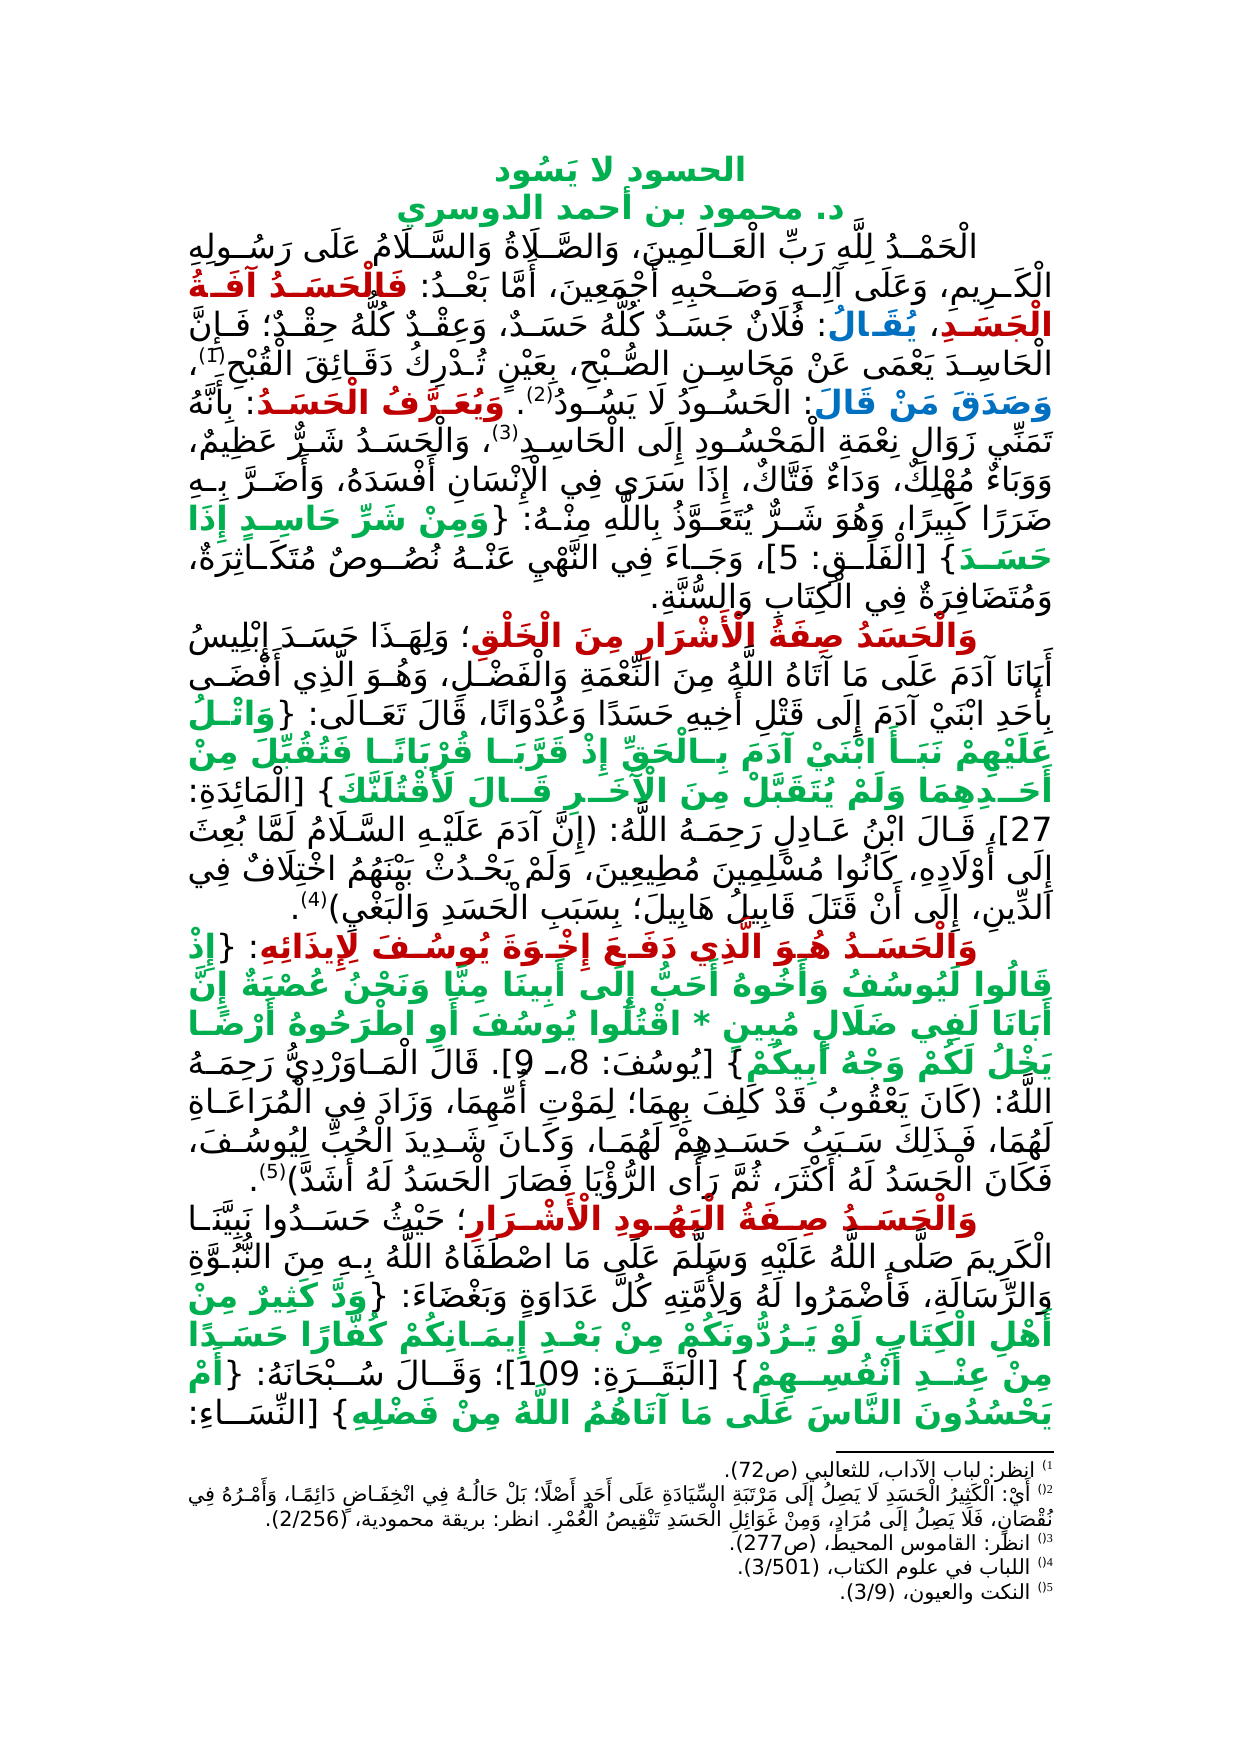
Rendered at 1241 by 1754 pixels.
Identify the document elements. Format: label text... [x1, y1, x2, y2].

text وَالْحَسَدُ صِفَةُ الْأَشْرَارِ مِنَ الْخَلْقِ؛ وَلِهَذَا حَسَدَ إِبْلِيسُ أَبَانَا آدَمَ عَلَى مَا آتَاهُ اللَّهُ مِنَ النِّعْمَةِ وَالْفَضْلِ، وَهُوَ الَّذِي أَفْضَى بِأَحَدِ ابْنَيْ آدَمَ إِلَى قَتْلِ أَخِيهِ حَسَدًا وَعُدْوَانًا، قَالَ تَعَالَى: {وَاتْلُ عَلَيْهِمْ نَبَأَ ابْنَيْ آدَمَ بِالْحَقِّ إِذْ قَرَّبَا قُرْبَانًا فَتُقُبِّلَ مِنْ أَحَدِهِمَا وَلَمْ يُتَقَبَّلْ مِنَ الْآَخَرِ قَالَ لَأَقْتُلَنَّكَ} [الْمَائِدَةِ: 27]، قَالَ ابْنُ عَادِلٍ رَحِمَهُ اللَّهُ: (إِنَّ آدَمَ عَلَيْهِ السَّلَامُ لَمَّا بُعِثَ إِلَى أَوْلَادِهِ، كَانُوا مُسْلِمِينَ مُطِيعِينَ، وَلَمْ يَحْدُثْ بَيْنَهُمُ اخْتِلَافٌ فِي الدِّينِ، إِلَى أَنْ قَتَلَ قَابِيلُ هَابِيلَ؛ ‌بِسَبَبِ ‌الْحَسَدِ وَالْبَغْيِ)(). [187, 616, 1053, 927]
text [187, 1199, 1053, 1432]
text الْحَمْدُ لِلَّهِ رَبِّ الْعَالَمِينَ، وَالصَّلَاةُ وَالسَّلَامُ عَلَى رَسُولِهِ الْكَرِيمِ، وَعَلَى آلِهِ وَصَحْبِهِ أَجْمَعِينَ، أَمَّا بَعْدُ: فَالْحَسَدُ آفَةُ الْجَسَدِ، يُقَالُ: فُلَانٌ جَسَدٌ كُلُّهُ حَسَدٌ، وَعِقْدٌ كُلُّهُ حِقْدٌ؛ فَإِنَّ الْحَاسِدَ يَعْمَى عَنْ مَحَاسِنِ الصُّبْحِ، بِعَيْنٍ تُدْرِكُ دَقَائِقَ الْقُبْحِ()، وَصَدَقَ مَنْ قَالَ: ‌الْحَسُودُ ‌لَا ‌يَسُودُ(). وَيُعَرَّفُ الْحَسَدُ: بِأَنَّهُ تَمَنِّي زَوَالِ نِعْمَةِ الْمَحْسُودِ إِلَى الْحَاسِدِ()، وَالْحَسَدُ شَرٌّ عَظِيمٌ، وَوَبَاءٌ مُهْلِكٌ، وَدَاءٌ فَتَّاكٌ، إِذَا سَرَى فِي الْإِنْسَانِ أَفْسَدَهُ، وَأَضَرَّ بِهِ ضَرَرًا كَبِيرًا، وَهُوَ شَرٌّ يُتَعَوَّذُ بِاللَّهِ مِنْهُ: {وَمِنْ شَرِّ حَاسِدٍ إِذَا حَسَدَ} [الْفَلَقِ: 5]، وَجَاءَ فِي النَّهْيِ عَنْهُ نُصُوصٌ مُتَكَاثِرَةٌ، وَمُتَضَافِرَةٌ فِي الْكِتَابِ وَالسُّنَّةِ. [187, 228, 1053, 616]
text وَالْحَسَدُ هُوَ الَّذِي دَفَعَ إِخْوَةَ يُوسُفَ لِإِيذَائِهِ: {إِذْ قَالُوا لَيُوسُفُ وَأَخُوهُ أَحَبُّ إِلَى أَبِينَا مِنَّا وَنَحْنُ عُصْبَةٌ إِنَّ أَبَانَا لَفِي ضَلَالٍ مُبِينٍ * اقْتُلُوا يُوسُفَ أَوِ اطْرَحُوهُ أَرْضًا يَخْلُ لَكُمْ وَجْهُ أَبِيكُمْ} [يُوسُفَ: 8، 9]. قَالَ الْمَاوَرْدِيُّ رَحِمَهُ اللَّهُ: (كَانَ يَعْقُوبُ قَدْ ‌كَلِفَ ‌بِهِمَا؛ لِمَوْتِ أُمِّهِمَا، وَزَادَ فِي الْمُرَاعَاةِ لَهُمَا، فَذَلِكَ سَبَبُ حَسَدِهِمْ لَهُمَا، وَكَانَ شَدِيدَ الْحُبِّ لِيُوسُفَ، فَكَانَ الْحَسَدُ لَهُ أَكْثَرَ، ثُمَّ رَأَى الرُّؤْيَا فَصَارَ الْحَسَدُ لَهُ أَشَدَّ)(). [187, 927, 1053, 1199]
text د. محمود بن أحمد الدوسري [187, 189, 1053, 228]
text الحسود لا يَسُود [187, 150, 1053, 189]
